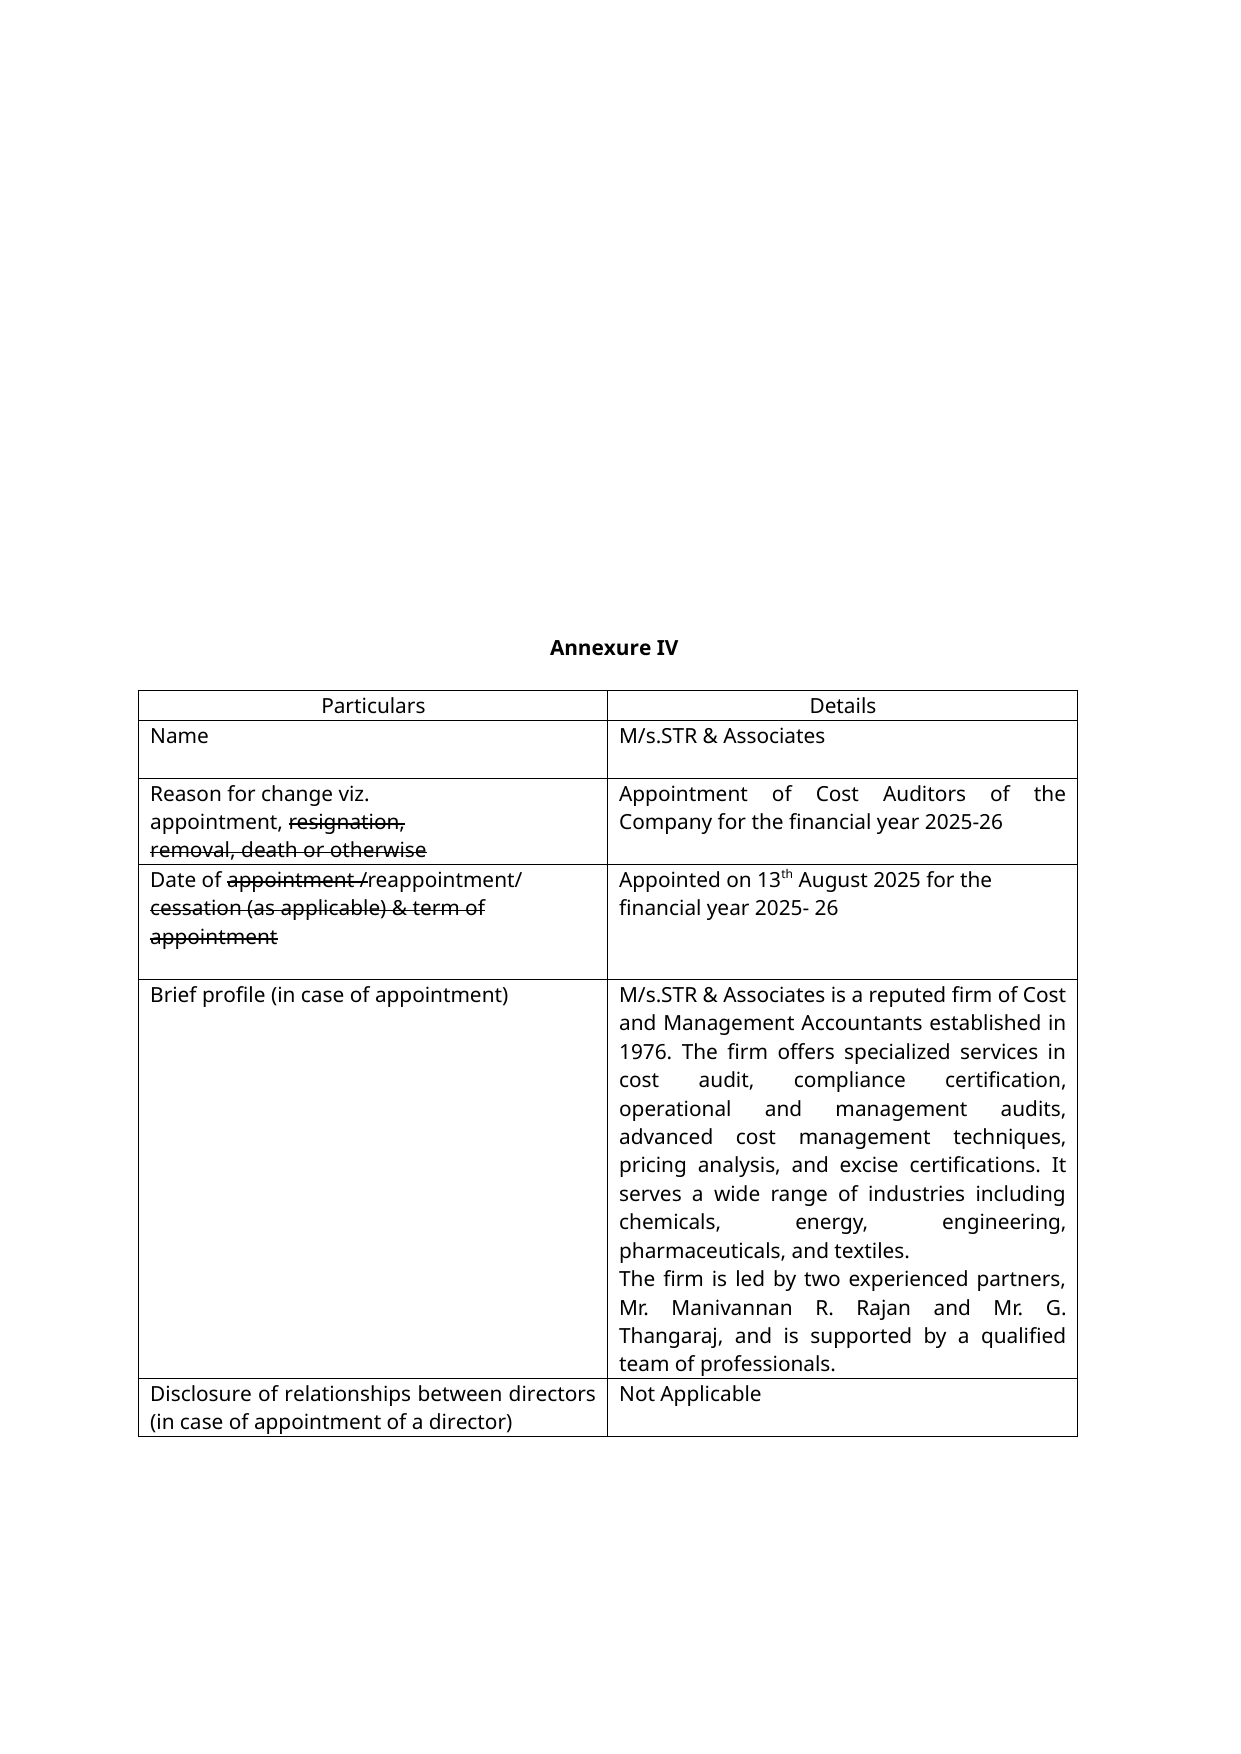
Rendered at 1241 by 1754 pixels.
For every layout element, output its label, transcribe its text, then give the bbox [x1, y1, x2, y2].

table_cell Appointment of Cost Auditors of the Company for the financial year 2025-26 [608, 779, 1077, 864]
table_cell Appointed on 13th August 2025 for the financial year 2025- 26 [608, 865, 1077, 979]
table_cell Name [139, 721, 607, 778]
table_cell M/s.STR & Associates is a reputed firm of Cost and Management Accountants established in 1976. The firm offers specialized services in cost audit, compliance certification, operational and management audits, advanced cost management techniques, pricing analysis, and excise certifications. It serves a wide range of industries including chemicals, energy, engineering, pharmaceuticals, and textiles. The firm is led by two experienced partners, Mr. Manivannan R. Rajan and Mr. G. Thangaraj, and is supported by a qualified team of professionals. [608, 980, 1077, 1378]
table_cell Not Applicable [608, 1379, 1077, 1436]
table_header Particulars [139, 691, 607, 720]
text Annexure IV [150, 633, 1078, 662]
table_header Details [608, 691, 1077, 720]
table_cell Disclosure of relationships between directors (in case of appointment of a director) [139, 1379, 607, 1436]
table_cell Brief profile (in case of appointment) [139, 980, 607, 1378]
table_cell Reason for change viz. appointment, resignation, removal, death or otherwise [139, 779, 607, 864]
table_cell M/s.STR & Associates [608, 721, 1077, 778]
table_cell Date of appointment /reappointment/ cessation (as applicable) & term of appointment [139, 865, 607, 979]
